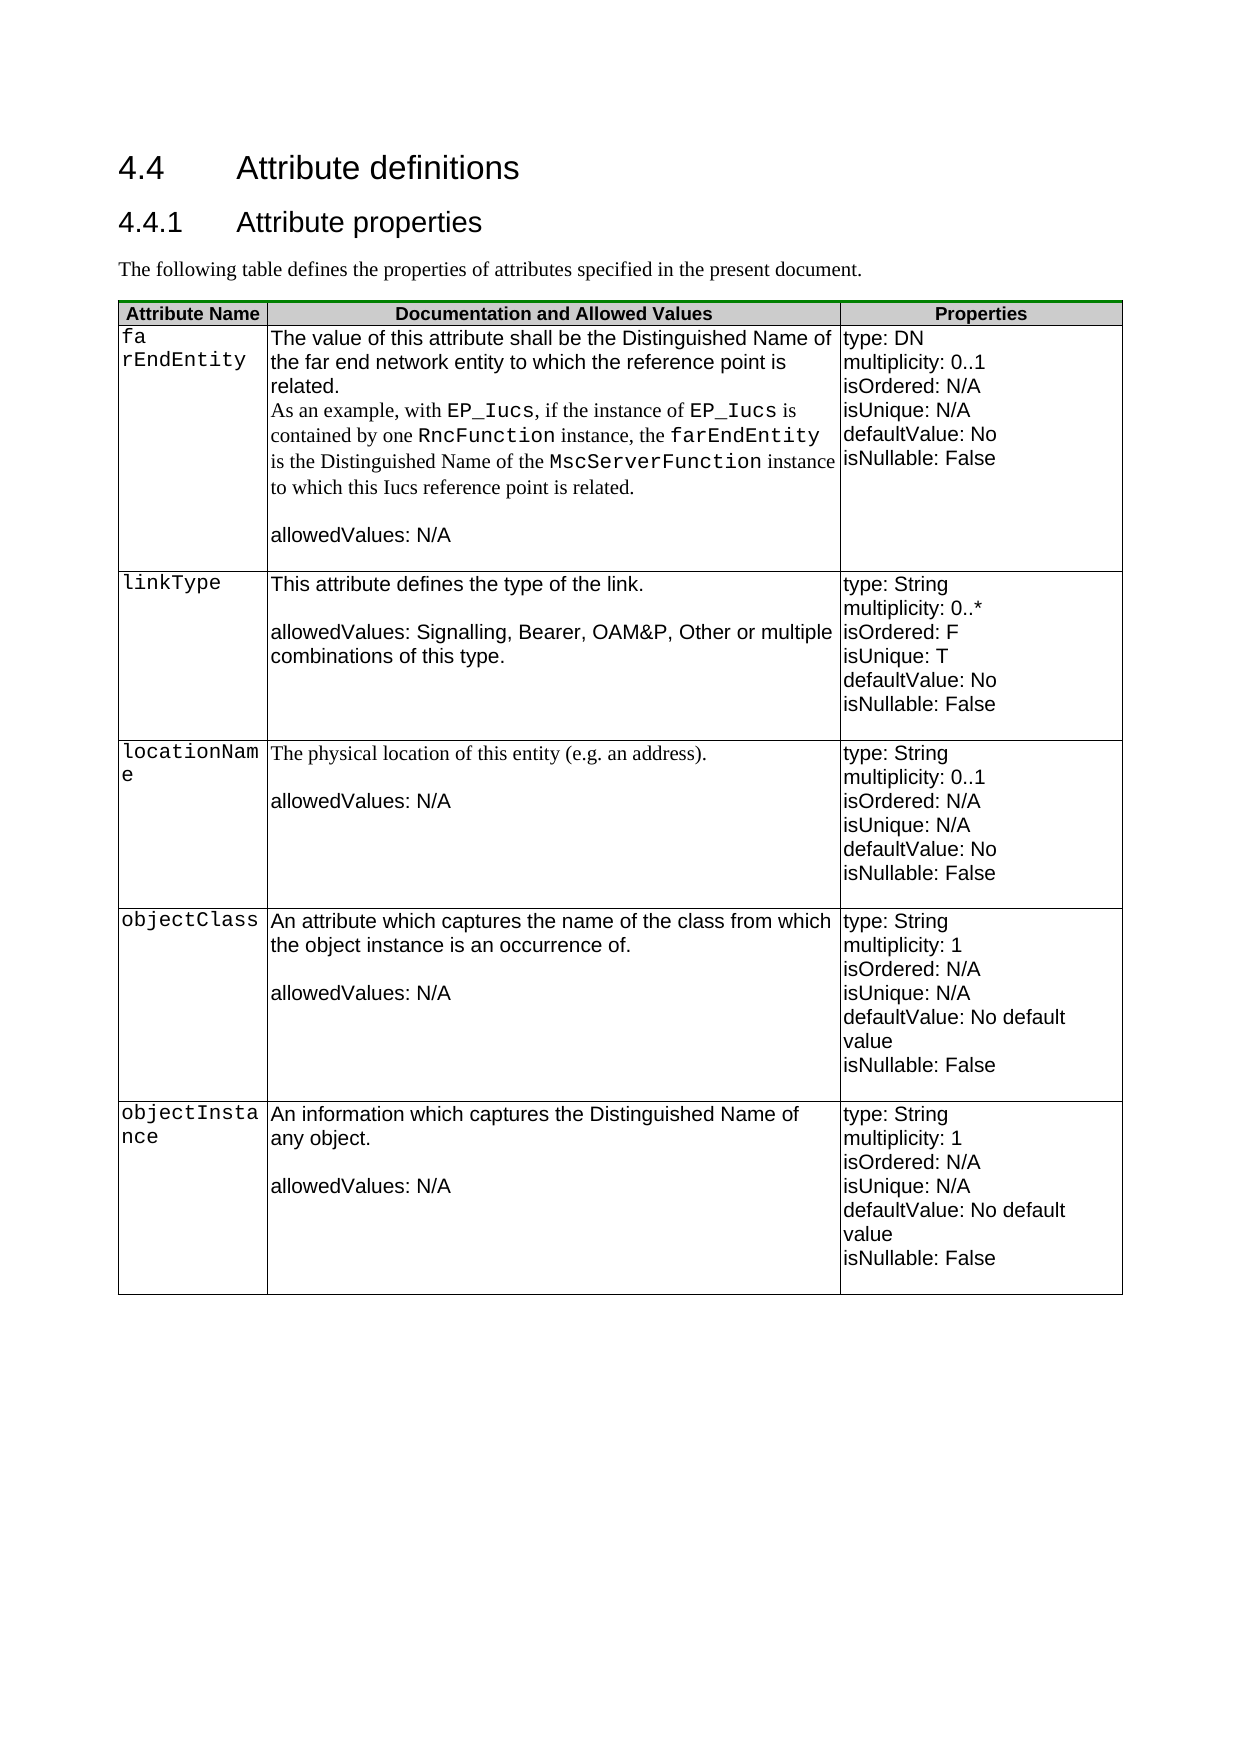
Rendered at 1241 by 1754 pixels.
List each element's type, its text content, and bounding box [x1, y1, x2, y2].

table_cell objectClass [119, 909, 267, 1101]
text The following table defines the properties of attributes specified in the present document. [118, 257, 1122, 281]
table_cell An information which captures the Distinguished Name of any object. allowedValues: N/A [268, 1102, 840, 1294]
table_header Documentation and Allowed Values [268, 303, 840, 325]
table_header Properties [841, 303, 1122, 325]
table_cell farEndEntity [119, 326, 267, 571]
table_header Attribute Name [119, 303, 267, 325]
text 4.4 Attribute definitions [118, 148, 1122, 186]
table_cell type: String multiplicity: 0..1 isOrdered: N/A isUnique: N/A defaultValue: No isNullable: False [841, 741, 1122, 908]
table_cell This attribute defines the type of the link. allowedValues: Signalling, Bearer, OAM&P, Other or multiple combinations of this type. [268, 572, 840, 739]
table_cell An attribute which captures the name of the class from which the object instance is an occurrence of. allowedValues: N/A [268, 909, 840, 1101]
table_cell type: String multiplicity: 1 isOrdered: N/A isUnique: N/A defaultValue: No default value isNullable: False [841, 1102, 1122, 1294]
table_cell type: String multiplicity: 0..* isOrdered: F isUnique: T defaultValue: No isNullable: False [841, 572, 1122, 739]
table_cell The physical location of this entity (e.g. an address). allowedValues: N/A [268, 741, 840, 908]
table_cell objectInstance [119, 1102, 267, 1294]
table_cell locationName [119, 741, 267, 908]
table_cell type: String multiplicity: 1 isOrdered: N/A isUnique: N/A defaultValue: No default value isNullable: False [841, 909, 1122, 1101]
table_cell type: DN multiplicity: 0..1 isOrdered: N/A isUnique: N/A defaultValue: No isNullable: False [841, 326, 1122, 571]
text 4.4.1 Attribute properties [118, 205, 1122, 238]
table_cell linkType [119, 572, 267, 739]
table_cell The value of this attribute shall be the Distinguished Name of the far end network entity to which the reference point is related. As an example, with EP_Iucs, if the instance of EP_Iucs is contained by one RncFunction instance, the farEndEntity is the Distinguished Name of the MscServerFunction instance to which this Iucs reference point is related. allowedValues: N/A [268, 326, 840, 571]
